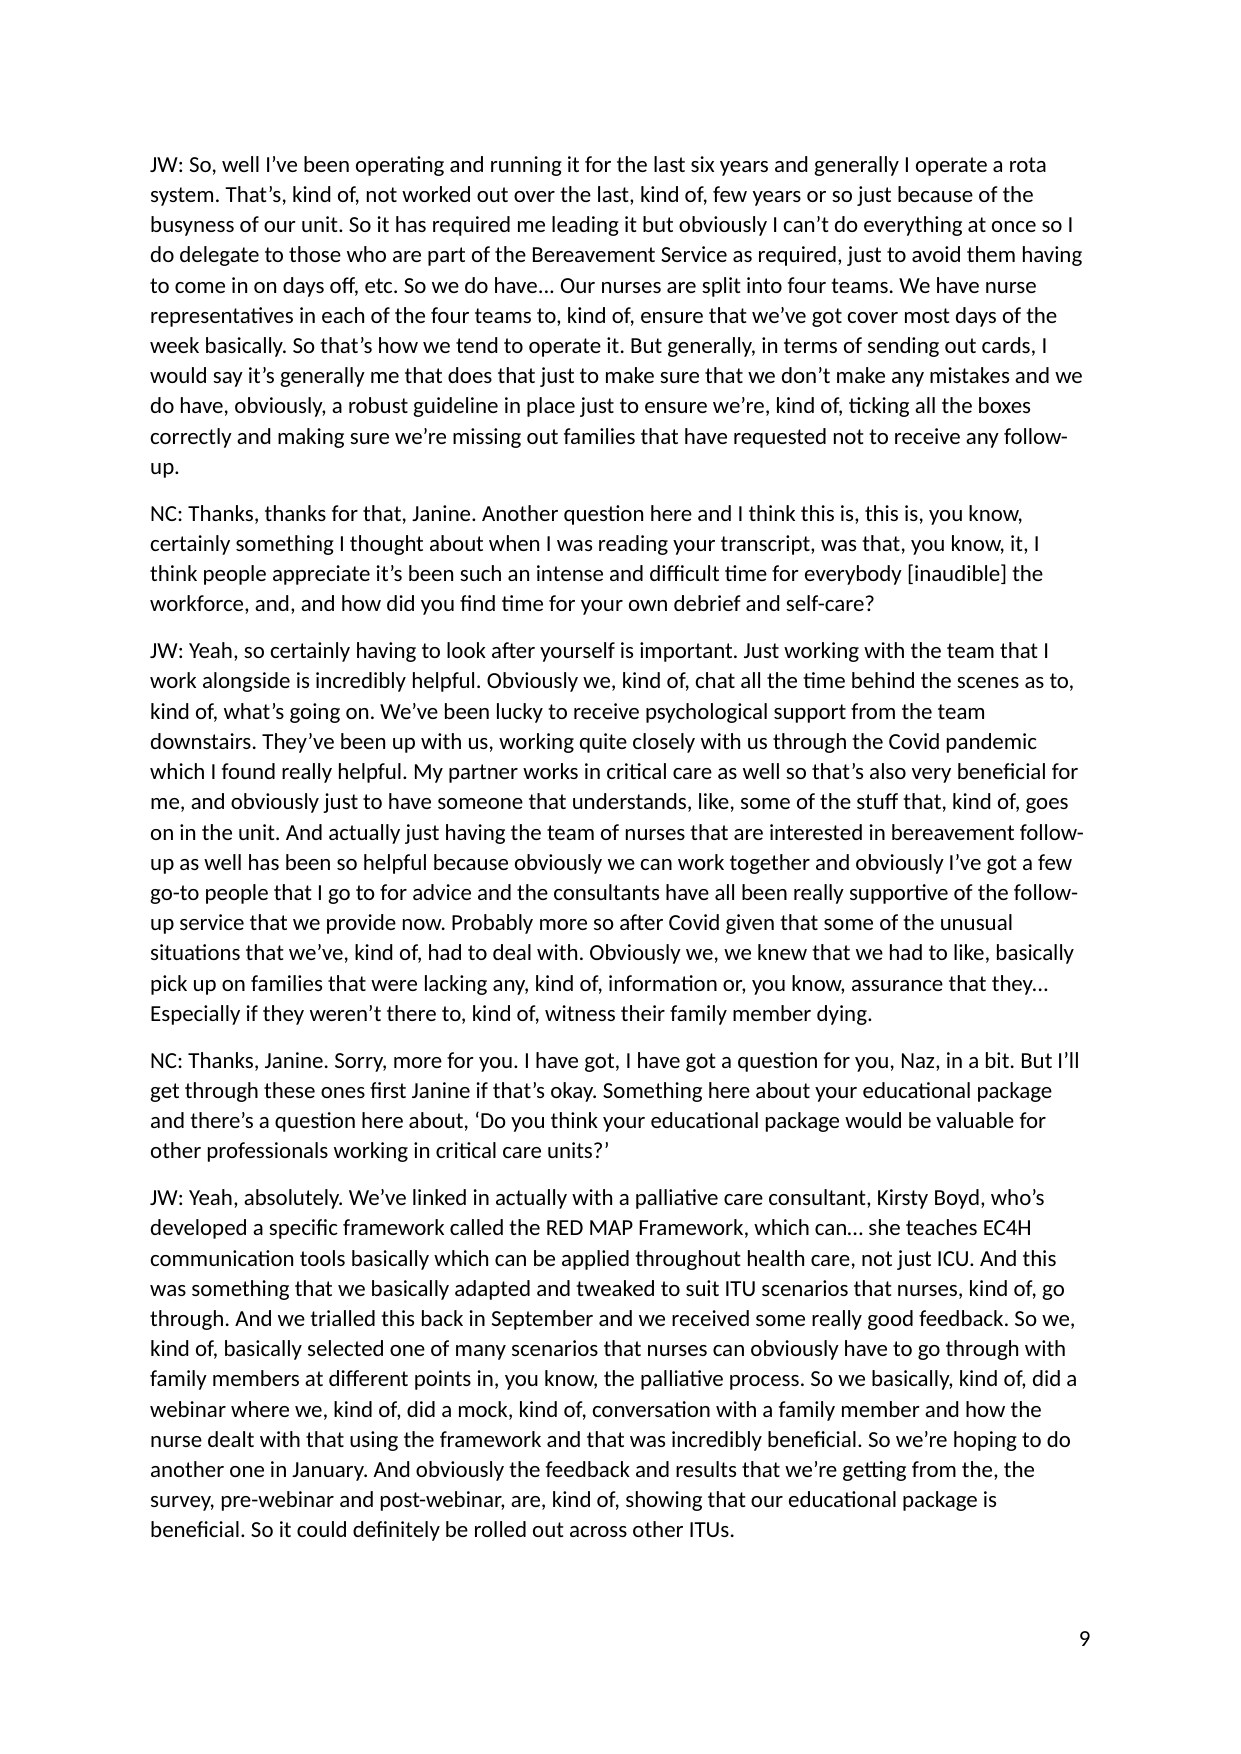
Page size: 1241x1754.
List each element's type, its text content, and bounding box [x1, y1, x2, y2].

text NC: Thanks, thanks for that, Janine. Another question here and I think this is, this is, you know, certainly something I thought about when I was reading your transcript, was that, you know, it, I think people appreciate it’s been such an intense and difficult time for everybody [inaudible] the workforce, and, and how did you find time for your own debrief and self-care? [150, 499, 1090, 618]
text JW: Yeah, absolutely. We’ve linked in actually with a palliative care consultant, Kirsty Boyd, who’s developed a specific framework called the RED MAP Framework, which can… she teaches EC4H communication tools basically which can be applied throughout health care, not just ICU. And this was something that we basically adapted and tweaked to suit ITU scenarios that nurses, kind of, go through. And we trialled this back in September and we received some really good feedback. So we, kind of, basically selected one of many scenarios that nurses can obviously have to go through with family members at different points in, you know, the palliative process. So we basically, kind of, did a webinar where we, kind of, did a mock, kind of, conversation with a family member and how the nurse dealt with that using the framework and that was incredibly beneficial. So we’re hoping to do another one in January. And obviously the feedback and results that we’re getting from the, the survey, pre-webinar and post-webinar, are, kind of, showing that our educational package is beneficial. So it could definitely be rolled out across other ITUs. [150, 1183, 1090, 1544]
text NC: Thanks, Janine. Sorry, more for you. I have got, I have got a question for you, Naz, in a bit. But I’ll get through these ones first Janine if that’s okay. Something here about your educational package and there’s a question here about, ‘Do you think your educational package would be valuable for other professionals working in critical care units?’ [150, 1046, 1090, 1164]
text JW: Yeah, so certainly having to look after yourself is important. Just working with the team that I work alongside is incredibly helpful. Obviously we, kind of, chat all the time behind the scenes as to, kind of, what’s going on. We’ve been lucky to receive psychological support from the team downstairs. They’ve been up with us, working quite closely with us through the Covid pandemic which I found really helpful. My partner works in critical care as well so that’s also very beneficial for me, and obviously just to have someone that understands, like, some of the stuff that, kind of, goes on in the unit. And actually just having the team of nurses that are interested in bereavement follow-up as well has been so helpful because obviously we can work together and obviously I’ve got a few go-to people that I go to for advice and the consultants have all been really supportive of the follow-up service that we provide now. Probably more so after Covid given that some of the unusual situations that we’ve, kind of, had to deal with. Obviously we, we knew that we had to like, basically pick up on families that were lacking any, kind of, information or, you know, assurance that they... Especially if they weren’t there to, kind of, witness their family member dying. [150, 636, 1090, 1027]
text JW: So, well I’ve been operating and running it for the last six years and generally I operate a rota system. That’s, kind of, not worked out over the last, kind of, few years or so just because of the busyness of our unit. So it has required me leading it but obviously I can’t do everything at once so I do delegate to those who are part of the Bereavement Service as required, just to avoid them having to come in on days off, etc. So we do have... Our nurses are split into four teams. We have nurse representatives in each of the four teams to, kind of, ensure that we’ve got cover most days of the week basically. So that’s how we tend to operate it. But generally, in terms of sending out cards, I would say it’s generally me that does that just to make sure that we don’t make any mistakes and we do have, obviously, a robust guideline in place just to ensure we’re, kind of, ticking all the boxes correctly and making sure we’re missing out families that have requested not to receive any follow-up. [150, 150, 1090, 480]
